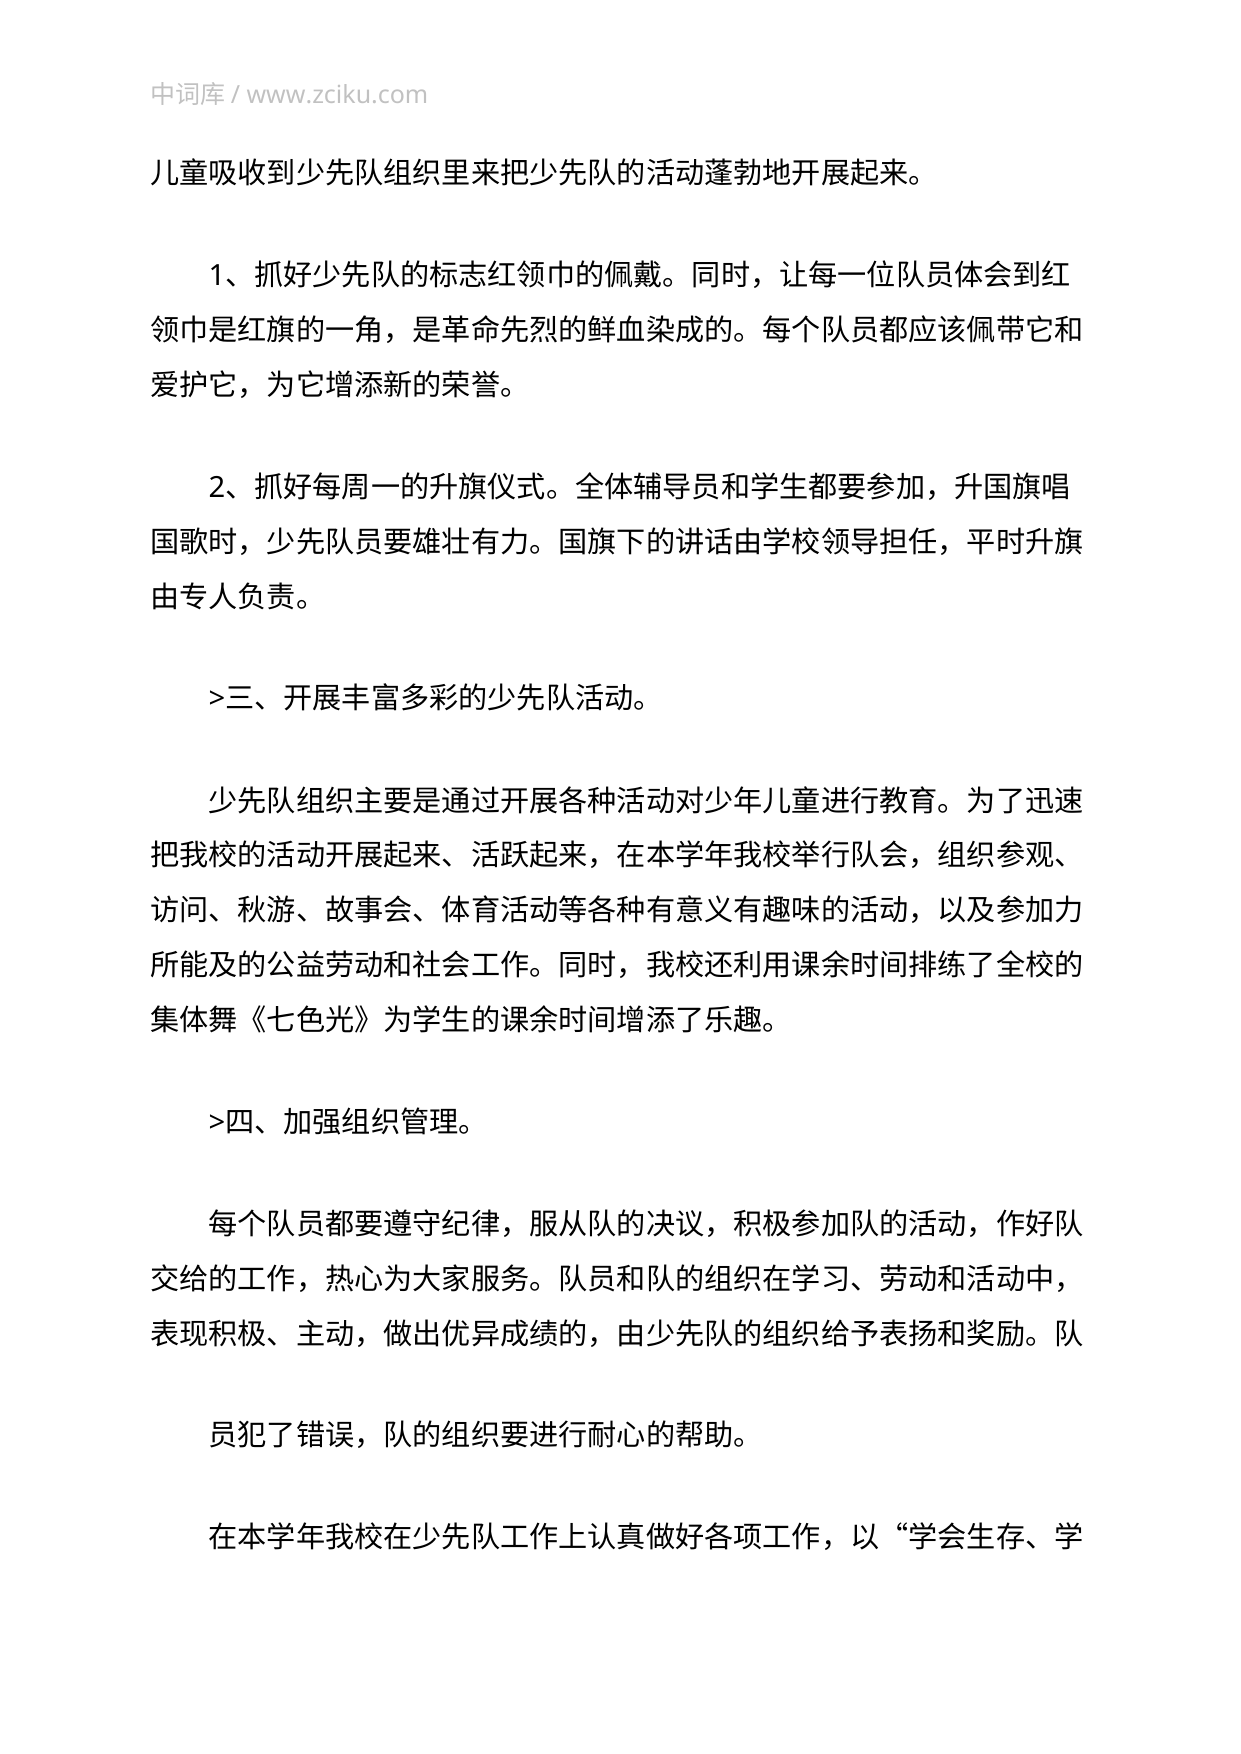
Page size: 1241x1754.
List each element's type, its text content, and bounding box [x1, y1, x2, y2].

text 2、抓好每周一的升旗仪式。全体辅导员和学生都要参加，升国旗唱国歌时，少先队员要雄壮有力。国旗下的讲话由学校领导担任，平时升旗由专人负责。 [150, 463, 1090, 616]
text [150, 150, 1090, 192]
text 1、抓好少先队的标志红领巾的佩戴。同时，让每一位队员体会到红领巾是红旗的一角，是革命先烈的鲜血染成的。每个队员都应该佩带它和爱护它，为它增添新的荣誉。 [150, 252, 1090, 404]
text 员犯了错误，队的组织要进行耐心的帮助。 [150, 1412, 1090, 1454]
text 少先队组织主要是通过开展各种活动对少年儿童进行教育。为了迅速把我校的活动开展起来、活跃起来，在本学年我校举行队会，组织参观、访问、秋游、故事会、体育活动等各种有意义有趣味的活动，以及参加力所能及的公益劳动和社会工作。同时，我校还利用课余时间排练了全校的集体舞《七色光》为学生的课余时间增添了乐趣。 [150, 777, 1090, 1039]
text 每个队员都要遵守纪律，服从队的决议，积极参加队的活动，作好队交给的工作，热心为大家服务。队员和队的组织在学习、劳动和活动中，表现积极、主动，做出优异成绩的，由少先队的组织给予表扬和奖励。队 [150, 1200, 1090, 1352]
text >四、加强组织管理。 [150, 1098, 1090, 1141]
text >三、开展丰富多彩的少先队活动。 [150, 675, 1090, 717]
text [150, 1514, 1090, 1556]
